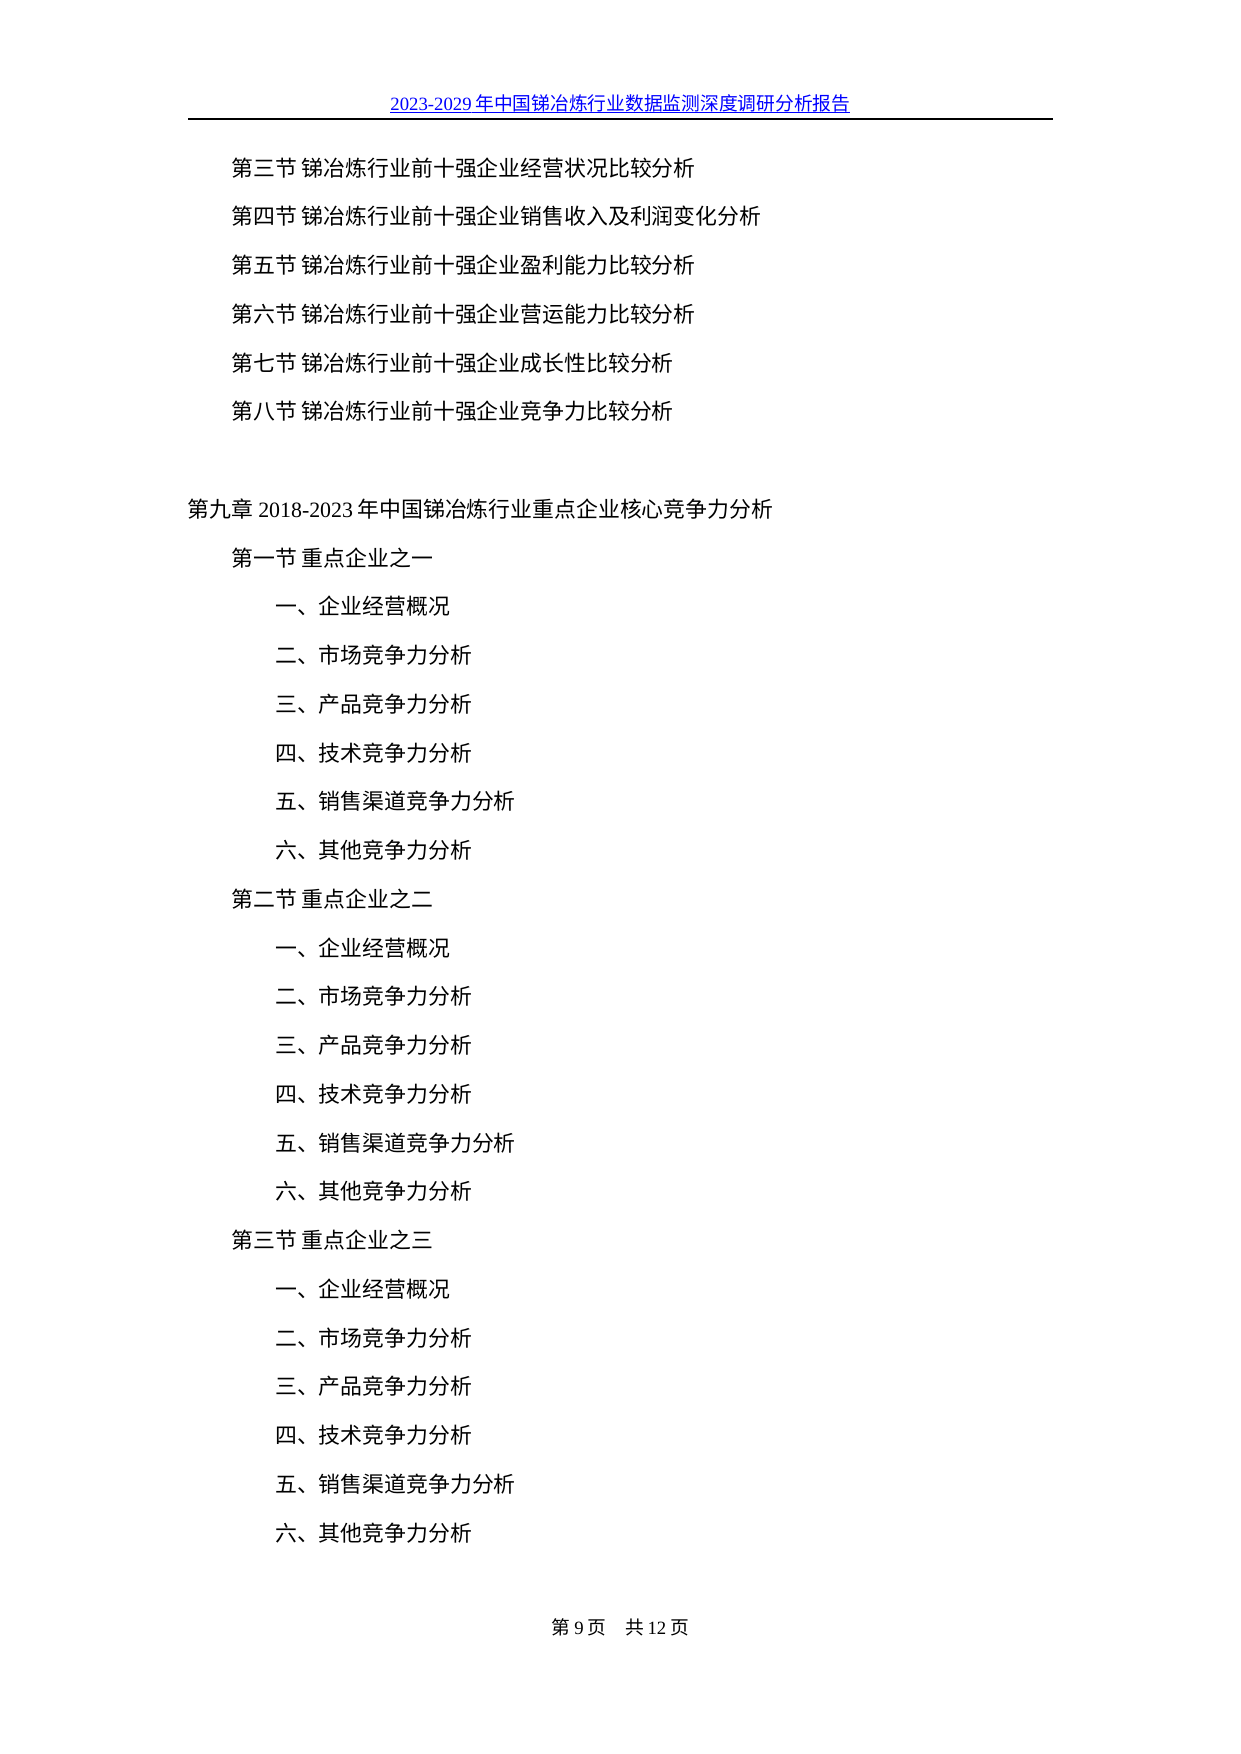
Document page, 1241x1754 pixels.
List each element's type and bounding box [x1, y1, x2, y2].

text [187, 150, 1053, 1548]
